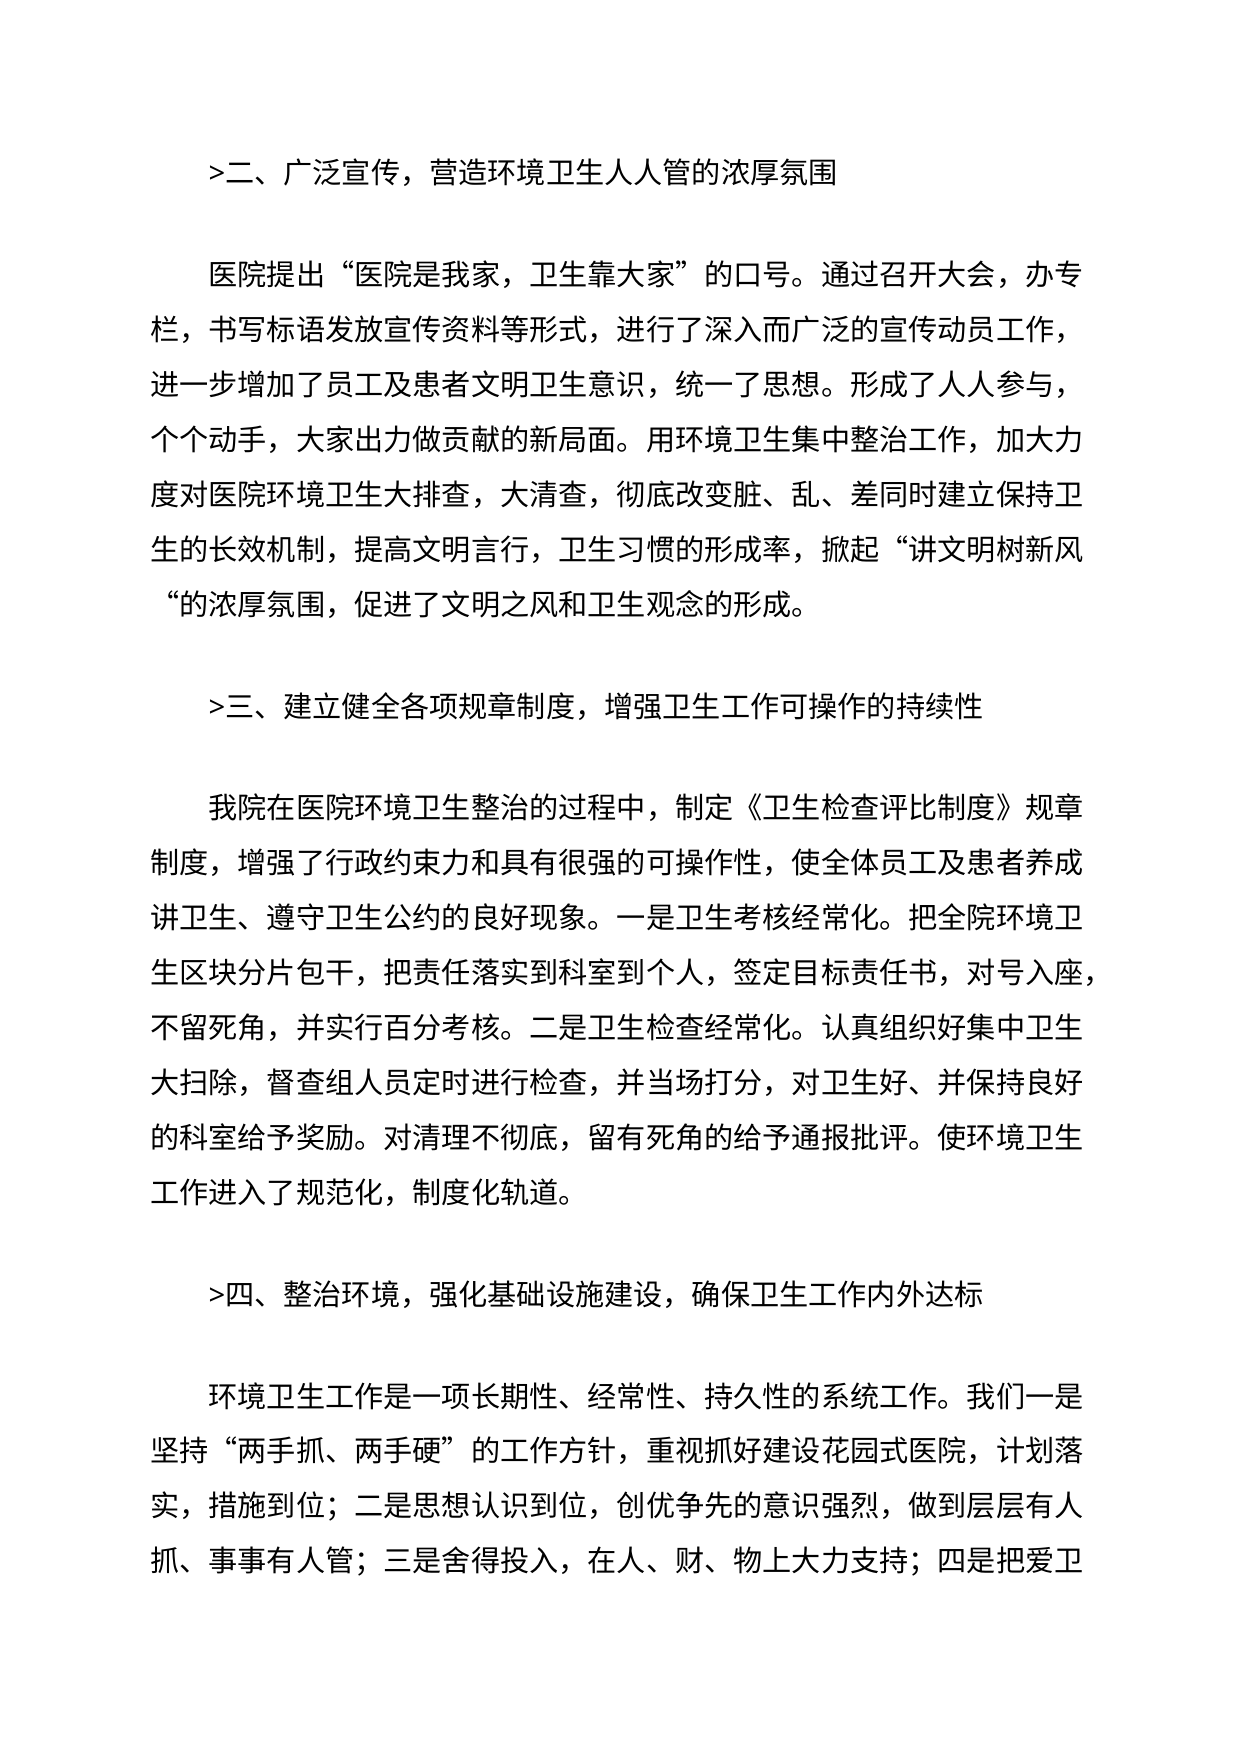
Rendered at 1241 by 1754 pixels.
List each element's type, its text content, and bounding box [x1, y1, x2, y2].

text >四、整治环境，强化基础设施建设，确保卫生工作内外达标 [150, 1271, 1090, 1313]
text 医院提出“医院是我家，卫生靠大家”的口号。通过召开大会，办专栏，书写标语发放宣传资料等形式，进行了深入而广泛的宣传动员工作，进一步增加了员工及患者文明卫生意识，统一了思想。形成了人人参与，个个动手，大家出力做贡献的新局面。用环境卫生集中整治工作，加大力度对医院环境卫生大排查，大清查，彻底改变脏、乱、差同时建立保持卫生的长效机制，提高文明言行，卫生习惯的形成率，掀起“讲文明树新风“的浓厚氛围，促进了文明之风和卫生观念的形成。 [150, 252, 1090, 624]
text >二、广泛宣传，营造环境卫生人人管的浓厚氛围 [150, 150, 1090, 192]
text >三、建立健全各项规章制度，增强卫生工作可操作的持续性 [150, 683, 1090, 726]
text 我院在医院环境卫生整治的过程中，制定《卫生检查评比制度》规章制度，增强了行政约束力和具有很强的可操作性，使全体员工及患者养成讲卫生、遵守卫生公约的良好现象。一是卫生考核经常化。把全院环境卫生区块分片包干，把责任落实到科室到个人，签定目标责任书，对号入座，不留死角，并实行百分考核。二是卫生检查经常化。认真组织好集中卫生大扫除，督查组人员定时进行检查，并当场打分，对卫生好、并保持良好的科室给予奖励。对清理不彻底，留有死角的给予通报批评。使环境卫生工作进入了规范化，制度化轨道。 [150, 785, 1090, 1212]
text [150, 1373, 1090, 1580]
